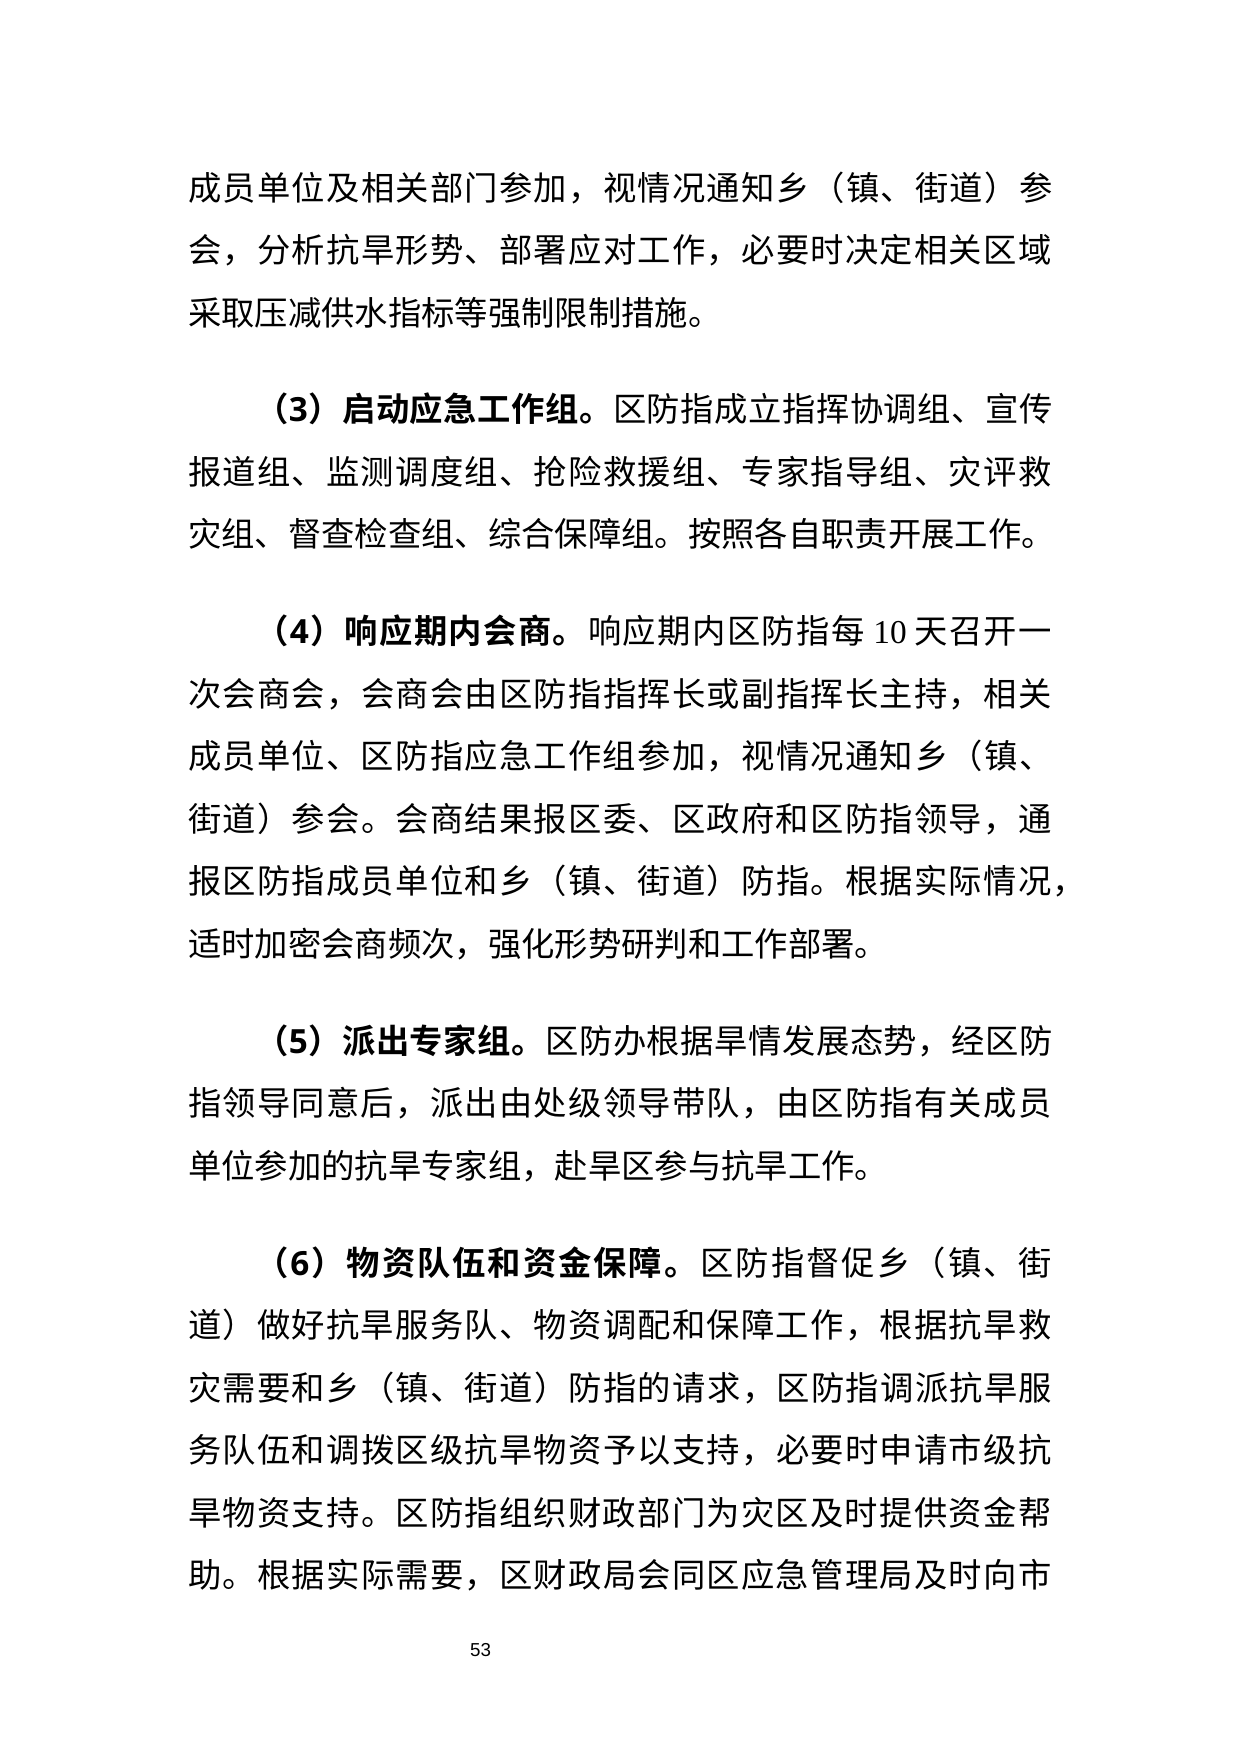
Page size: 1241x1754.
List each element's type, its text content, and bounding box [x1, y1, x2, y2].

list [188, 150, 1052, 337]
list （4）响应期内会商。响应期内区防指每10天召开一次会商会，会商会由区防指指挥长或副指挥长主持，相关成员单位、区防指应急工作组参加，视情况通知乡（镇、街道）参会。会商结果报区委、区政府和区防指领导，通报区防指成员单位和乡（镇、街道）防指。根据实际情况，适时加密会商频次，强化形势研判和工作部署。 [188, 594, 1052, 969]
list （5）派出专家组。区防办根据旱情发展态势，经区防指领导同意后，派出由处级领导带队，由区防指有关成员单位参加的抗旱专家组，赴旱区参与抗旱工作。 [188, 1003, 1052, 1191]
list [188, 1225, 1052, 1600]
list （3）启动应急工作组。区防指成立指挥协调组、宣传报道组、监测调度组、抢险救援组、专家指导组、灾评救灾组、督查检查组、综合保障组。按照各自职责开展工作。 [188, 372, 1052, 559]
